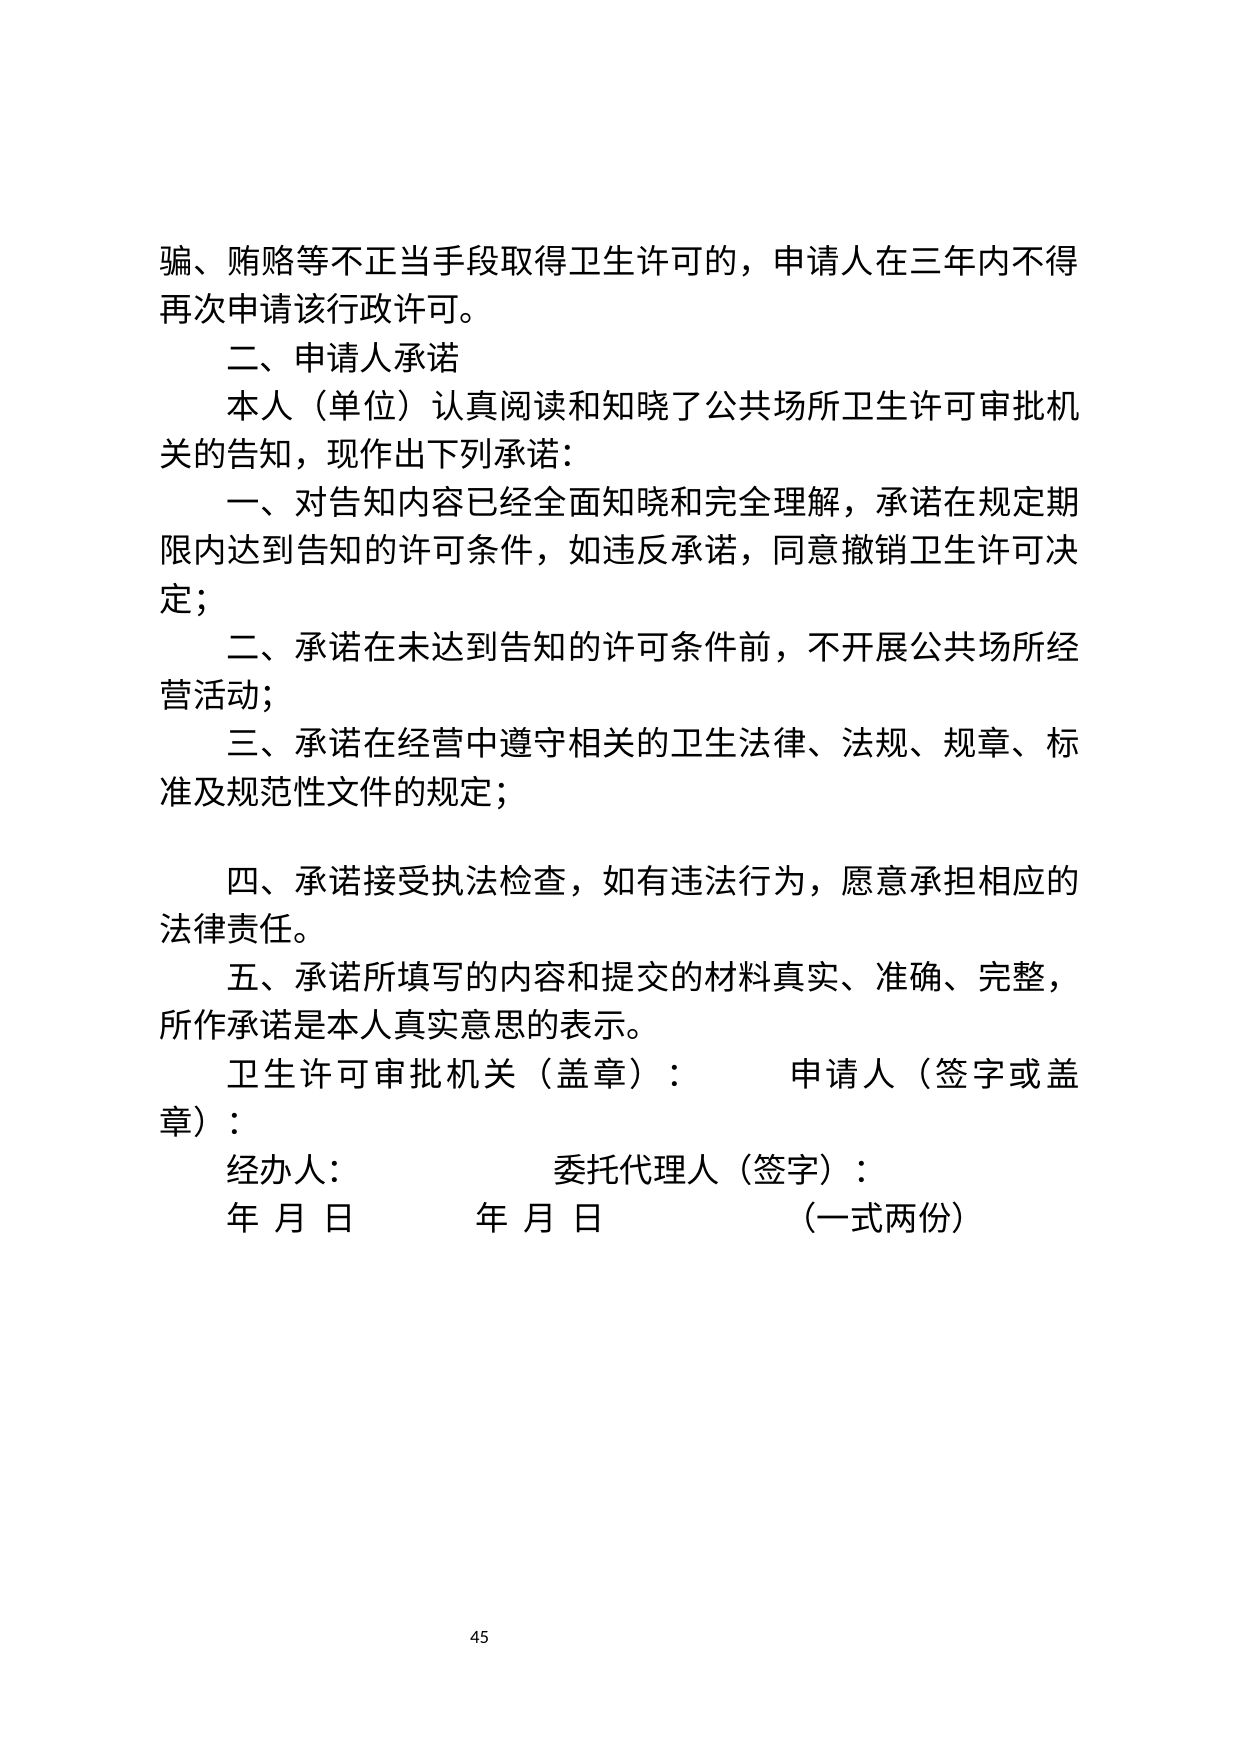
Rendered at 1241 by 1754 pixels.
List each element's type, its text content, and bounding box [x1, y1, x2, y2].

text 五、承诺所填写的内容和提交的材料真实、准确、完整，所作承诺是本人真实意思的表示。 [159, 951, 1081, 1047]
text 二、申请人承诺 [159, 331, 1081, 379]
text 四、承诺接受执法检查，如有违法行为，愿意承担相应的法律责任。 [159, 854, 1081, 951]
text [159, 235, 1081, 331]
text 二、承诺在未达到告知的许可条件前，不开展公共场所经营活动； [159, 621, 1081, 717]
text 本人（单位）认真阅读和知晓了公共场所卫生许可审批机关的告知，现作出下列承诺： [159, 379, 1081, 476]
text 一、对告知内容已经全面知晓和完全理解，承诺在规定期限内达到告知的许可条件，如违反承诺，同意撤销卫生许可决定； [159, 476, 1081, 621]
text 卫生许可审批机关（盖章）： 申请人（签字或盖章）： [159, 1047, 1081, 1144]
text 经办人： 委托代理人（签字）： [159, 1144, 1081, 1192]
text 三、承诺在经营中遵守相关的卫生法律、法规、规章、标准及规范性文件的规定； [159, 717, 1081, 814]
text 年 月 日 年 月 日 （一式两份） [159, 1192, 1081, 1240]
